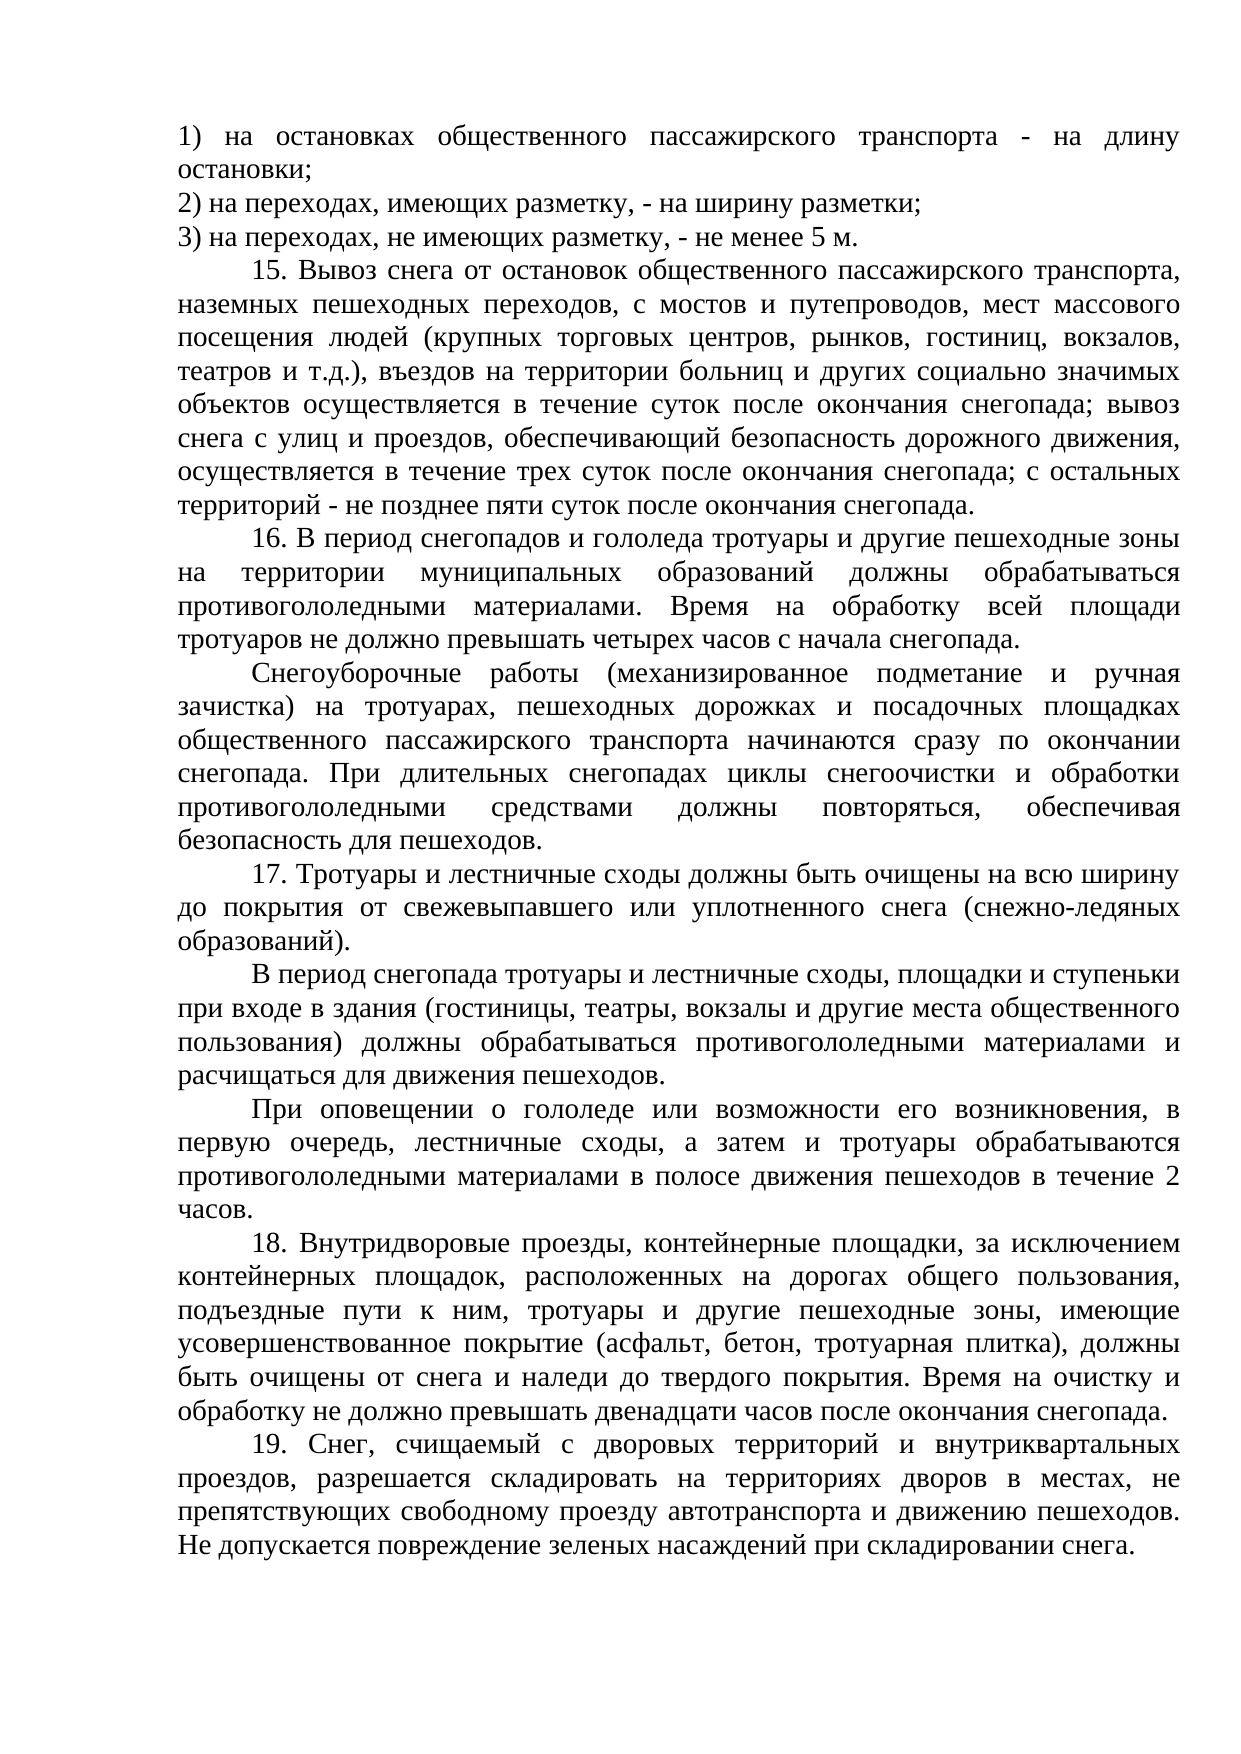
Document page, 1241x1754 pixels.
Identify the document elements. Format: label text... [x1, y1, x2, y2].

text 17. Тротуары и лестничные сходы должны быть очищены на всю ширину до покрытия от свежевыпавшего или уплотненного снега (снежно-ледяных образований). [177, 856, 1181, 957]
text 19. Снег, счищаемый с дворовых территорий и внутриквартальных проездов, разрешается складировать на территориях дворов в местах, не препятствующих свободному проезду автотранспорта и движению пешеходов. Не допускается повреждение зеленых насаждений при складировании снега. [177, 1426, 1181, 1560]
text 3) на переходах, не имеющих разметку, - не менее 5 м. [177, 219, 1181, 252]
text 16. В период снегопадов и гололеда тротуары и другие пешеходные зоны на территории муниципальных образований должны обрабатываться противогололедными материалами. Время на обработку всей площади тротуаров не должно превышать четырех часов с начала снегопада. [177, 521, 1181, 655]
text При оповещении о гололеде или возможности его возникновения, в первую очередь, лестничные сходы, а затем и тротуары обрабатываются противогололедными материалами в полосе движения пешеходов в течение 2 часов. [177, 1091, 1181, 1225]
text 18. Внутридворовые проезды, контейнерные площадки, за исключением контейнерных площадок, расположенных на дорогах общего пользования, подъездные пути к ним, тротуары и другие пешеходные зоны, имеющие усовершенствованное покрытие (асфальт, бетон, тротуарная плитка), должны быть очищены от снега и наледи до твердого покрытия. Время на очистку и обработку не должно превышать двенадцати часов после окончания снегопада. [177, 1225, 1181, 1426]
text 2) на переходах, имеющих разметку, - на ширину разметки; [177, 185, 1181, 219]
text 1) на остановках общественного пассажирского транспорта - на длину остановки; [177, 118, 1181, 185]
text 15. Вывоз снега от остановок общественного пассажирского транспорта, наземных пешеходных переходов, с мостов и путепроводов, мест массового посещения людей (крупных торговых центров, рынков, гостиниц, вокзалов, театров и т.д.), въездов на территории больниц и других социально значимых объектов осуществляется в течение суток после окончания снегопада; вывоз снега с улиц и проездов, обеспечивающий безопасность дорожного движения, осуществляется в течение трех суток после окончания снегопада; с остальных территорий - не позднее пяти суток после окончания снегопада. [177, 252, 1181, 521]
text Снегоуборочные работы (механизированное подметание и ручная зачистка) на тротуарах, пешеходных дорожках и посадочных площадках общественного пассажирского транспорта начинаются сразу по окончании снегопада. При длительных снегопадах циклы снегоочистки и обработки противогололедными средствами должны повторяться, обеспечивая безопасность для пешеходов. [177, 655, 1181, 856]
text В период снегопада тротуары и лестничные сходы, площадки и ступеньки при входе в здания (гостиницы, театры, вокзалы и другие места общественного пользования) должны обрабатываться противогололедными материалами и расчищаться для движения пешеходов. [177, 957, 1181, 1091]
